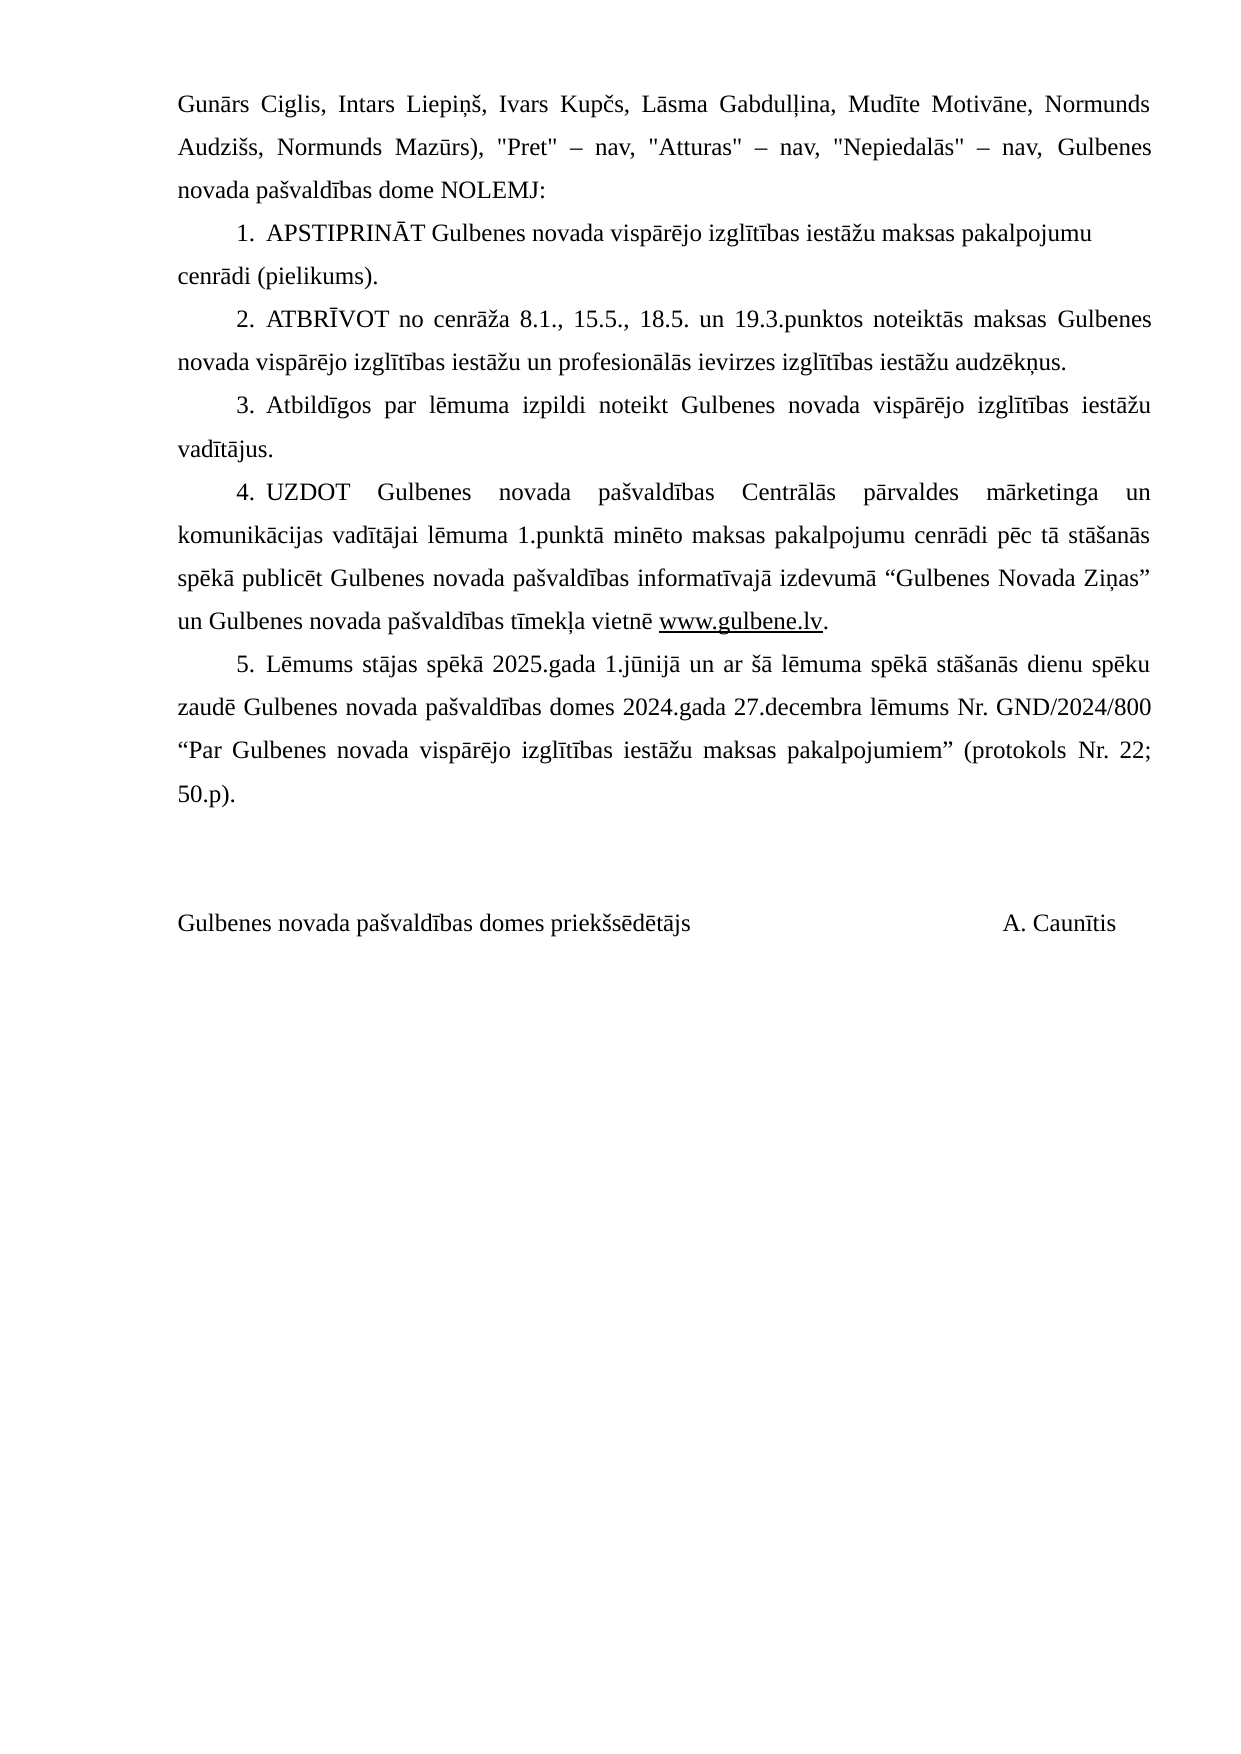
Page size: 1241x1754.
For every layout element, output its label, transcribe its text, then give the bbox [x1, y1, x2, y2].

text cenrādi (pielikums). [177, 261, 1152, 290]
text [177, 89, 1152, 204]
list Lēmums stājas spēkā 2025.gada 1.jūnijā un ar šā lēmuma spēkā stāšanās dienu spēku zaudē Gulbenes novada pašvaldības domes 2024.gada 27.decembra lēmums Nr. GND/2024/800 “Par Gulbenes novada vispārējo izglītības iestāžu maksas pakalpojumiem” (protokols Nr. 22; 50.p). [177, 649, 1152, 807]
text Gulbenes novada pašvaldības domes priekšsēdētājs A. Caunītis [177, 908, 1152, 937]
list ATBRĪVOT no cenrāža 8.1., 15.5., 18.5. un 19.3.punktos noteiktās maksas Gulbenes novada vispārējo izglītības iestāžu un profesionālās ievirzes izglītības iestāžu audzēkņus. [177, 304, 1152, 376]
list APSTIPRINĀT Gulbenes novada vispārējo izglītības iestāžu maksas pakalpojumu [236, 218, 1152, 247]
list Atbildīgos par lēmuma izpildi noteikt Gulbenes novada vispārējo izglītības iestāžu vadītājus. [177, 391, 1152, 462]
list UZDOT Gulbenes novada pašvaldības Centrālās pārvaldes mārketinga un komunikācijas vadītājai lēmuma 1.punktā minēto maksas pakalpojumu cenrādi pēc tā stāšanās spēkā publicēt Gulbenes novada pašvaldības informatīvajā izdevumā “Gulbenes Novada Ziņas” un Gulbenes novada pašvaldības tīmekļa vietnē www.gulbene.lv. [177, 477, 1152, 635]
